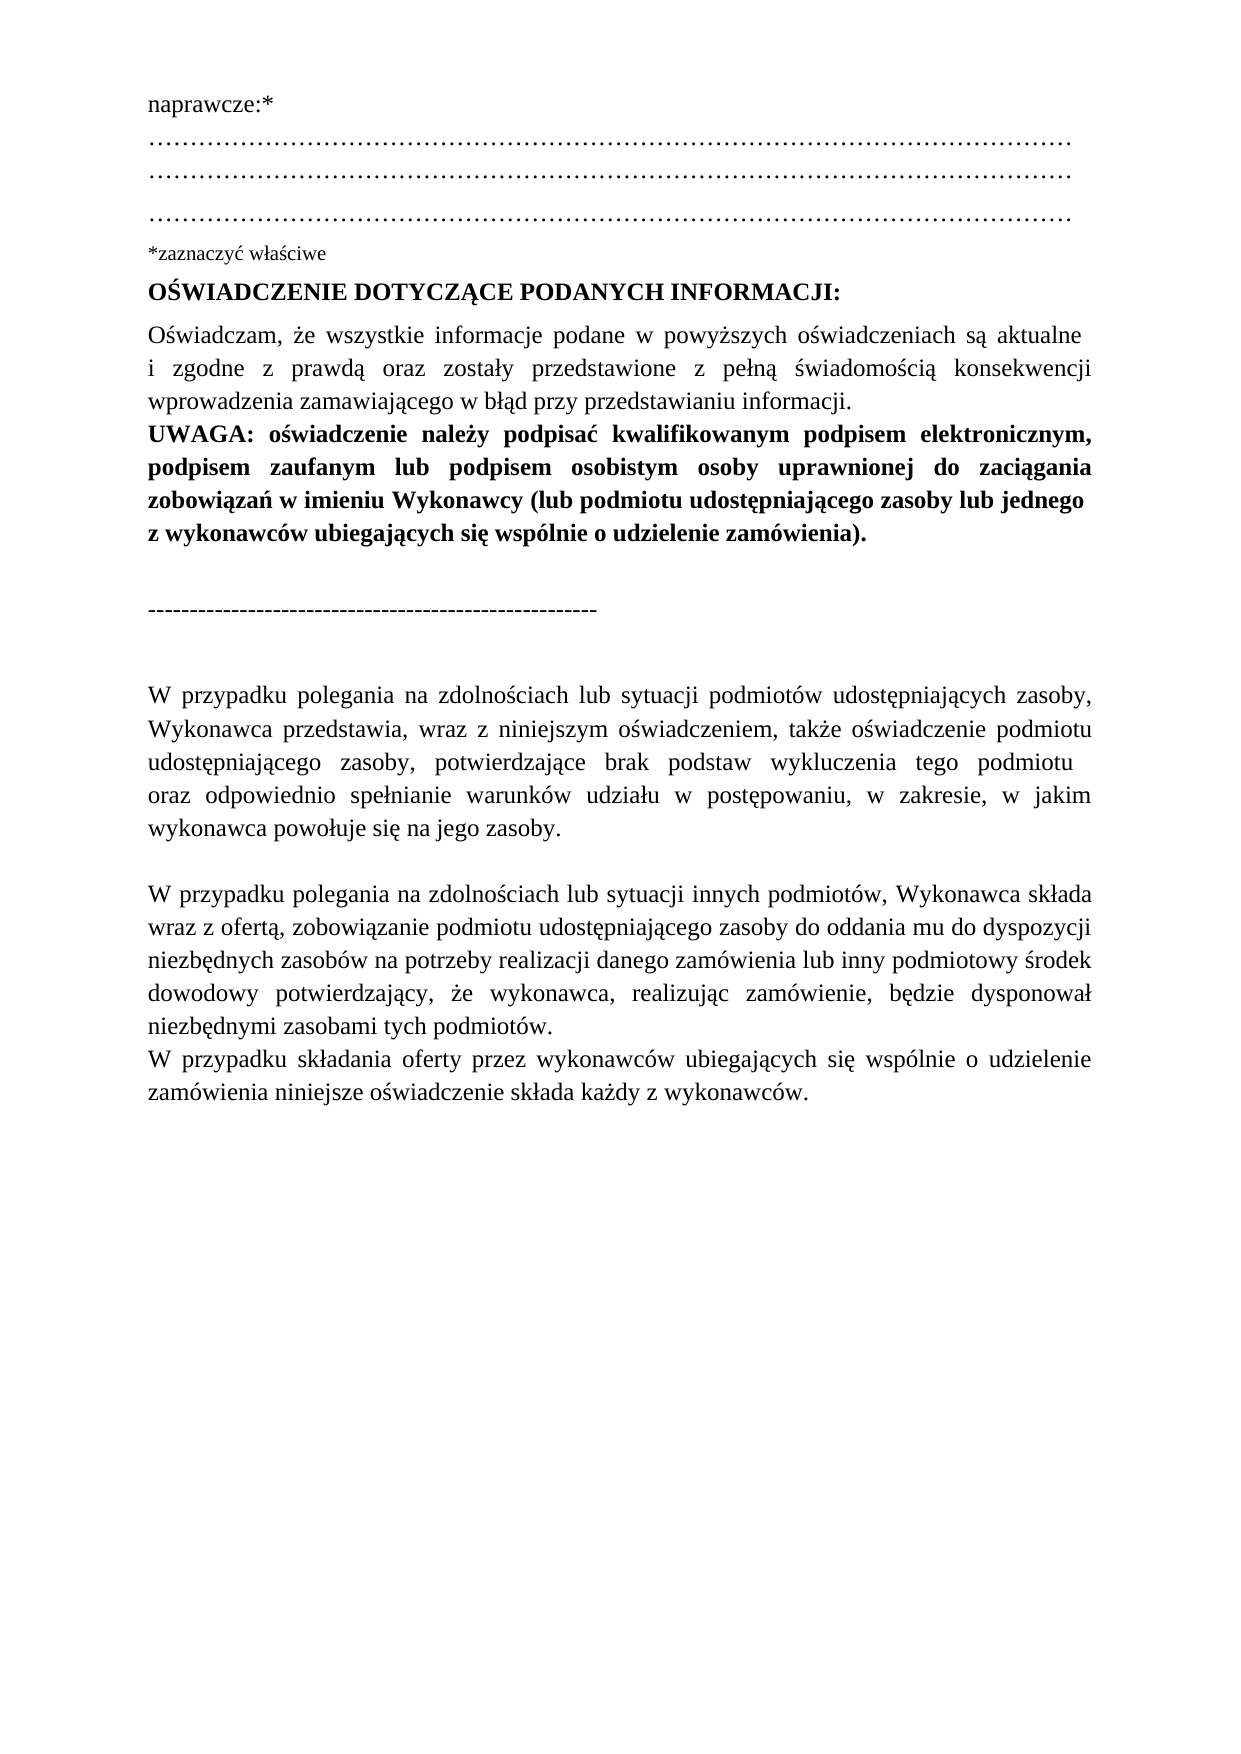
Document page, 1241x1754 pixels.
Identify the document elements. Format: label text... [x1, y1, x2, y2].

text W przypadku składania oferty przez wykonawców ubiegających się wspólnie o udzielenie zamówienia niniejsze oświadczenie składa każdy z wykonawców. [148, 1044, 1093, 1106]
text W przypadku polegania na zdolnościach lub sytuacji innych podmiotów, Wykonawca składa wraz z ofertą, zobowiązanie podmiotu udostępniającego zasoby do oddania mu do dyspozycji niezbędnych zasobów na potrzeby realizacji danego zamówienia lub inny podmiotowy środek dowodowy potwierdzający, że wykonawca, realizując zamówienie, będzie dysponował niezbędnymi zasobami tych podmiotów. [148, 879, 1093, 1039]
text ------------------------------------------------------ [148, 594, 1093, 623]
text *zaznaczyć właściwe [148, 241, 1093, 265]
text OŚWIADCZENIE DOTYCZĄCE PODANYCH INFORMACJI: [148, 277, 1093, 306]
text Oświadczam, że wszystkie informacje podane w powyższych oświadczeniach są aktualne i zgodne z prawdą oraz zostały przedstawione z pełną świadomością konsekwencji wprowadzenia zamawiającego w błąd przy przedstawianiu informacji. [148, 320, 1093, 415]
text UWAGA: oświadczenie należy podpisać kwalifikowanym podpisem elektronicznym, podpisem zaufanym lub podpisem osobistym osoby uprawnionej do zaciągania zobowiązań w imieniu Wykonawcy (lub podmiotu udostępniającego zasoby lub jednego z wykonawców ubiegających się wspólnie o udzielenie zamówienia). [148, 419, 1093, 547]
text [148, 89, 1093, 150]
text …………………………………………………………………………………………………………………………………………………………………………………………………… [148, 155, 1093, 227]
text W przypadku polegania na zdolnościach lub sytuacji podmiotów udostępniających zasoby, Wykonawca przedstawia, wraz z niniejszym oświadczeniem, także oświadczenie podmiotu udostępniającego zasoby, potwierdzające brak podstaw wykluczenia tego podmiotu oraz odpowiednio spełnianie warunków udziału w postępowaniu, w zakresie, w jakim wykonawca powołuje się na jego zasoby. [148, 681, 1093, 841]
